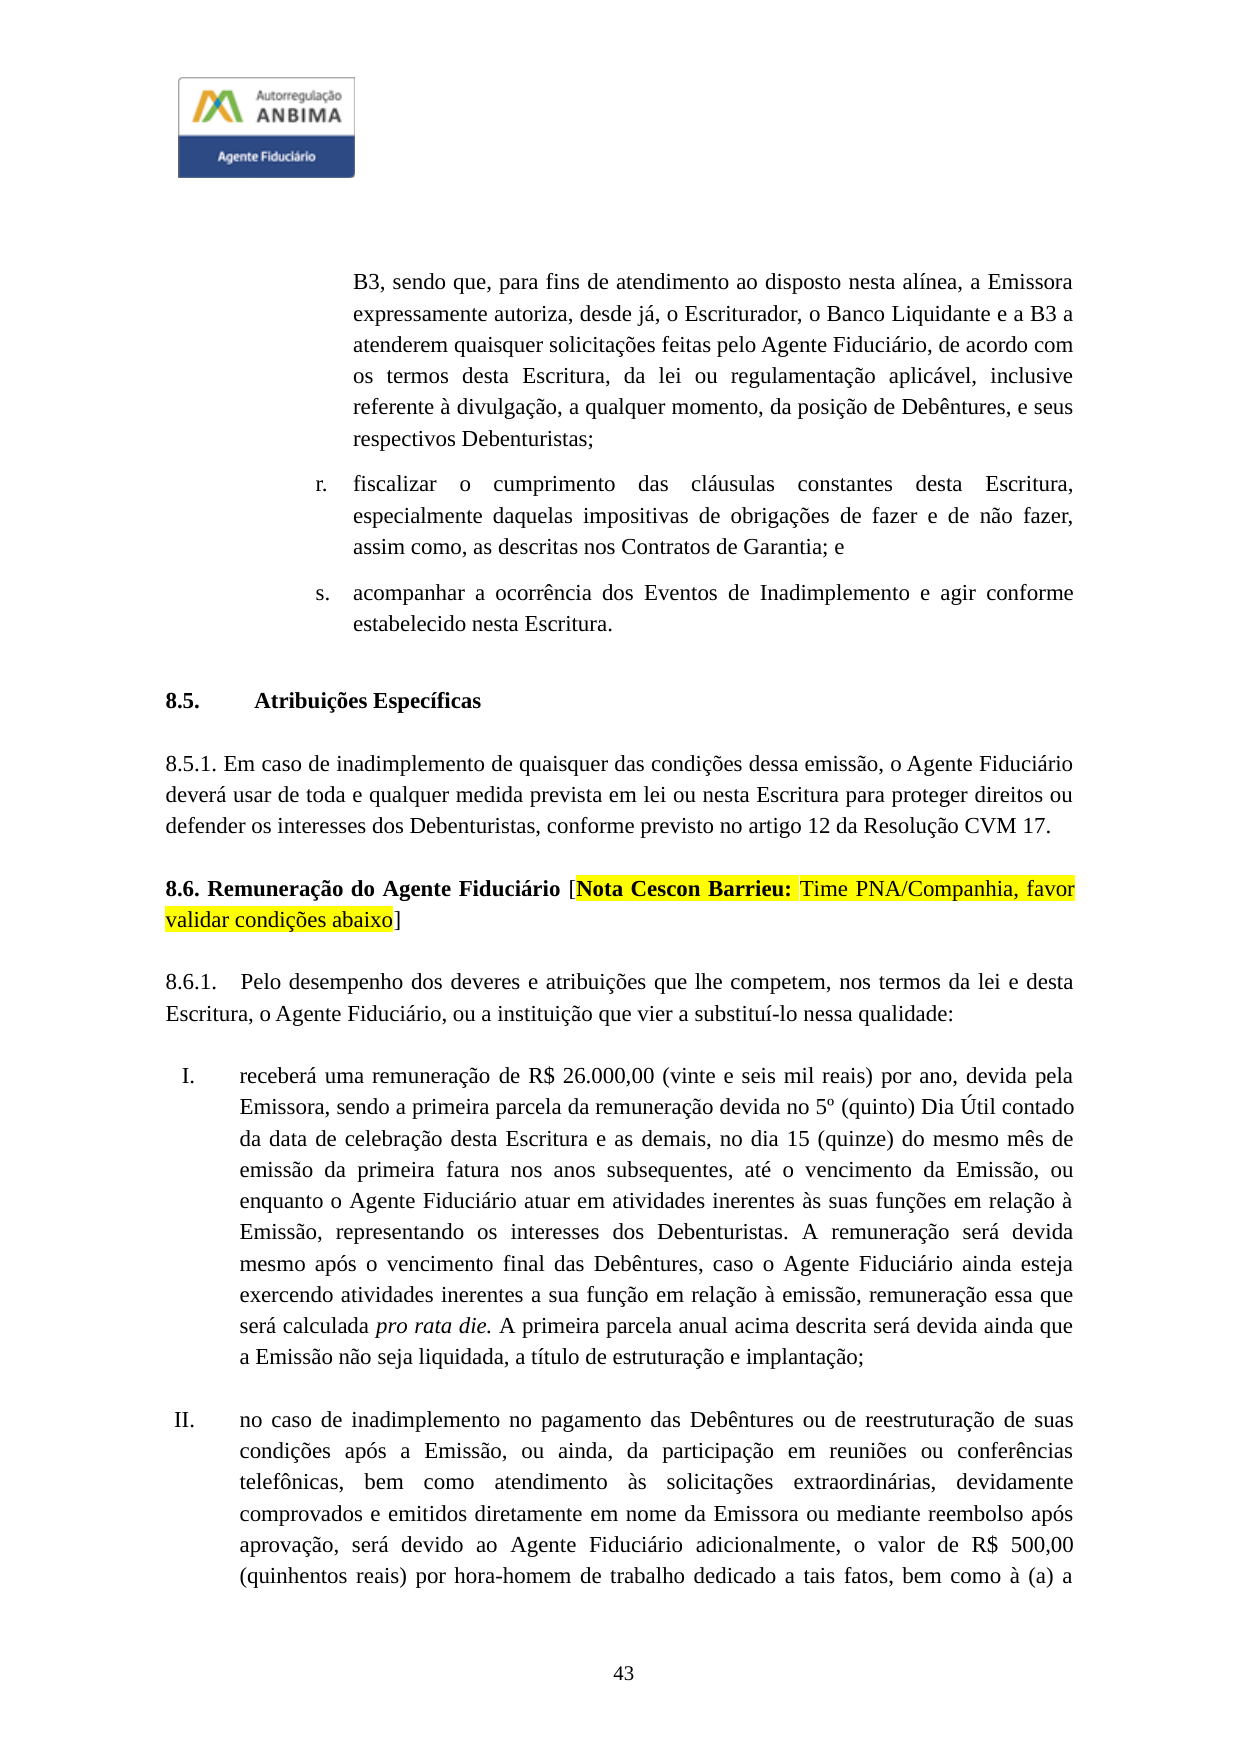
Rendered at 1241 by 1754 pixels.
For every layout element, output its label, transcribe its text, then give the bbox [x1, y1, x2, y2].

text 8.5. Atribuições Específicas [165, 683, 1075, 715]
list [315, 265, 1075, 452]
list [195, 1402, 1075, 1590]
list receberá uma remuneração de R$ 26.000,00 (vinte e seis mil reais) por ano, devida pela Emissora, sendo a primeira parcela da remuneração devida no 5º (quinto) Dia Útil contado da data de celebração desta Escritura e as demais, no dia 15 (quinze) do mesmo mês de emissão da primeira fatura nos anos subsequentes, até o vencimento da Emissão, ou enquanto o Agente Fiduciário atuar em atividades inerentes às suas funções em relação à Emissão, representando os interesses dos Debenturistas. A remuneração será devida mesmo após o vencimento final das Debêntures, caso o Agente Fiduciário ainda esteja exercendo atividades inerentes a sua função em relação à emissão, remuneração essa que será calculada pro rata die. A primeira parcela anual acima descrita será devida ainda que a Emissão não seja liquidada, a título de estruturação e implantação; [195, 1058, 1075, 1371]
list acompanhar a ocorrência dos Eventos de Inadimplemento e agir conforme estabelecido nesta Escritura. [315, 575, 1075, 638]
list 8.6.1. Pelo desempenho dos deveres e atribuições que lhe competem, nos termos da lei e desta Escritura, o Agente Fiduciário, ou a instituição que vier a substituí-lo nessa qualidade: [165, 965, 1075, 1027]
text 8.6. Remuneração do Agente Fiduciário [Nota Cescon Barrieu: Time PNA/Companhia, favor validar condições abaixo] [165, 871, 1075, 933]
list 8.5.1. Em caso de inadimplemento de quaisquer das condições dessa emissão, o Agente Fiduciário deverá usar de toda e qualquer medida prevista em lei ou nesta Escritura para proteger direitos ou defender os interesses dos Debenturistas, conforme previsto no artigo 12 da Resolução CVM 17. [165, 746, 1075, 840]
list fiscalizar o cumprimento das cláusulas constantes desta Escritura, especialmente daquelas impositivas de obrigações de fazer e de não fazer, assim como, as descritas nos Contratos de Garantia; e [315, 467, 1075, 561]
